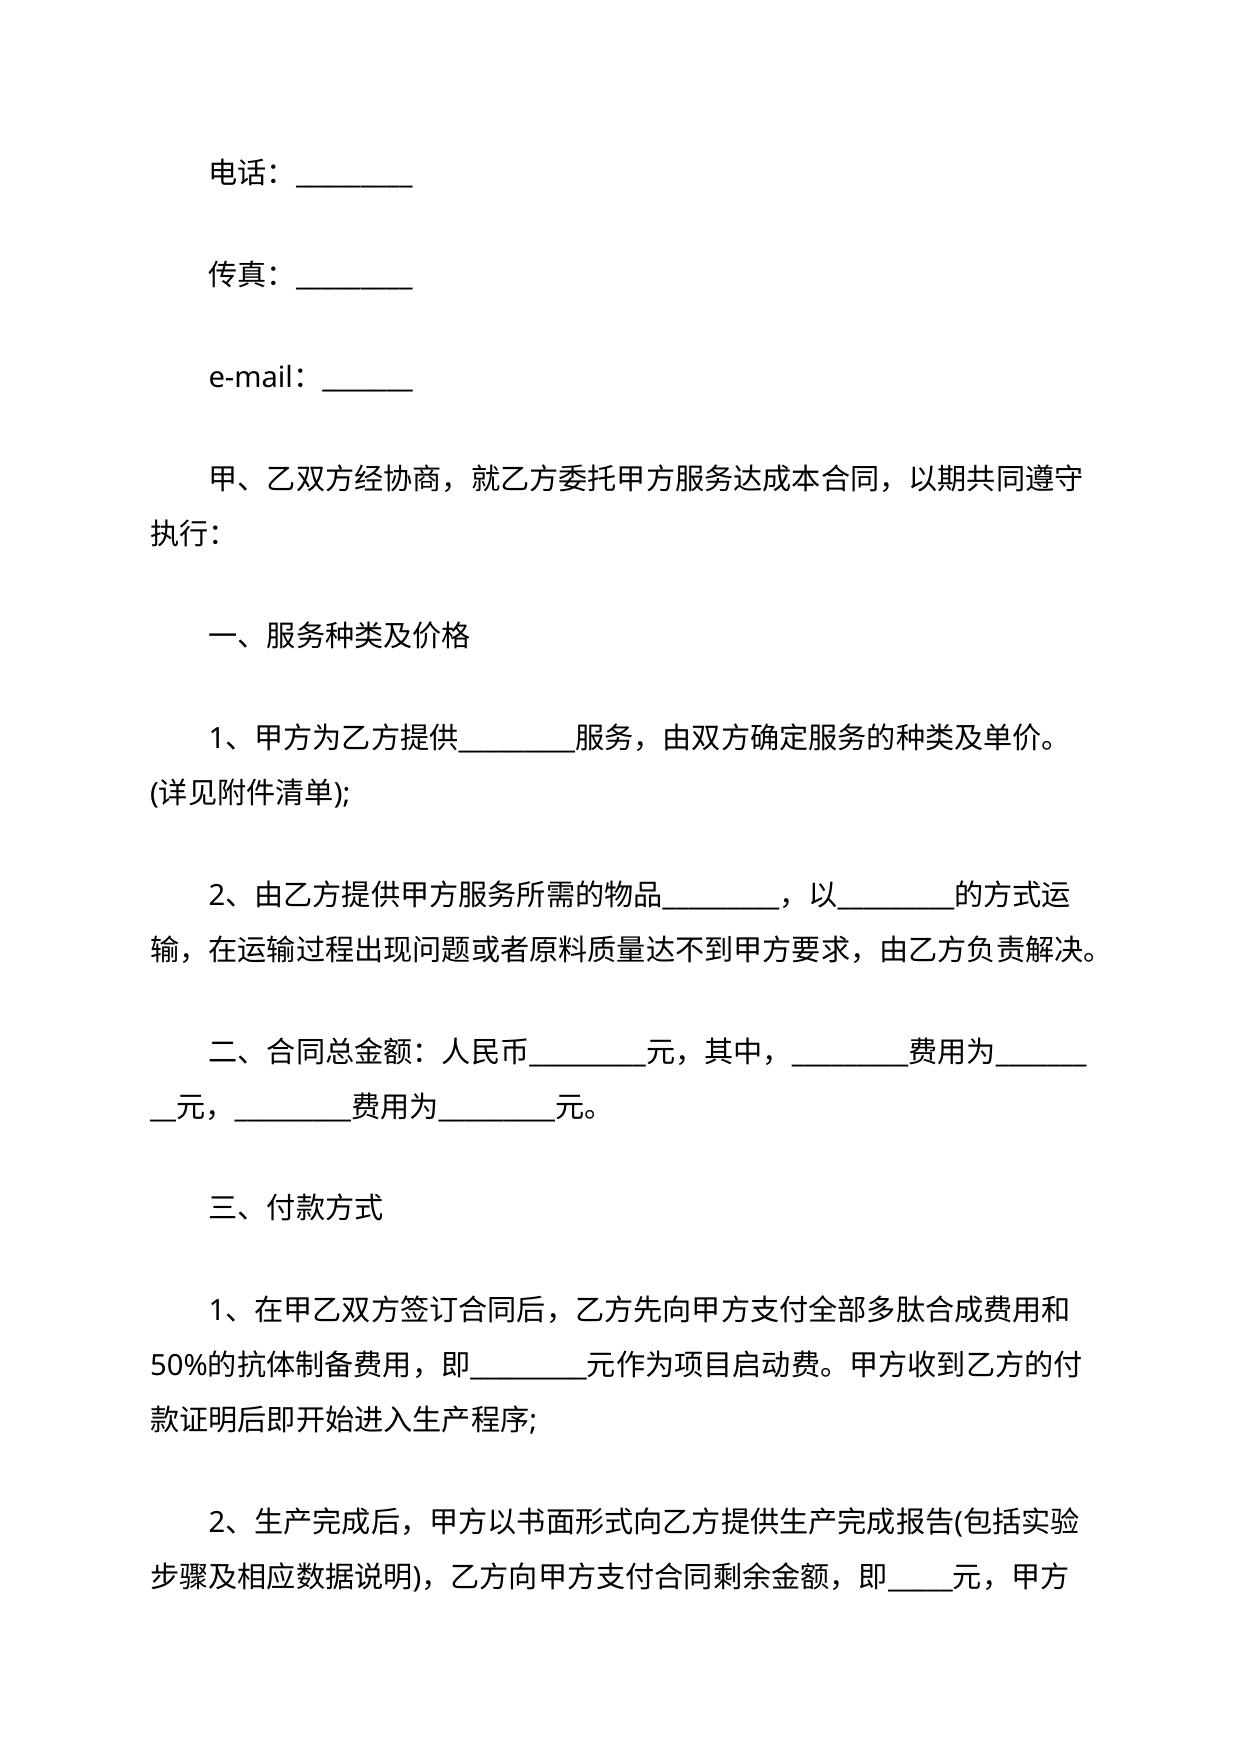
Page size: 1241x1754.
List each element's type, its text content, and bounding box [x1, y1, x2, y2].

text 一、服务种类及价格 [150, 613, 1090, 655]
text 三、付款方式 [150, 1185, 1090, 1227]
text 1、甲方为乙方提供_________服务，由双方确定服务的种类及单价。(详见附件清单); [150, 714, 1090, 812]
text 二、合同总金额：人民币_________元，其中，_________费用为_________元，_________费用为_________元。 [150, 1028, 1090, 1126]
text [150, 1499, 1090, 1596]
text 甲、乙双方经协商，就乙方委托甲方服务达成本合同，以期共同遵守执行： [150, 456, 1090, 553]
text e-mail：_______ [150, 354, 1090, 396]
text 2、由乙方提供甲方服务所需的物品_________，以_________的方式运输，在运输过程出现问题或者原料质量达不到甲方要求，由乙方负责解决。 [150, 871, 1090, 969]
text 电话：_________ [150, 150, 1090, 192]
text 1、在甲乙双方签订合同后，乙方先向甲方支付全部多肽合成费用和50%的抗体制备费用，即_________元作为项目启动费。甲方收到乙方的付款证明后即开始进入生产程序; [150, 1287, 1090, 1439]
text 传真：_________ [150, 252, 1090, 294]
